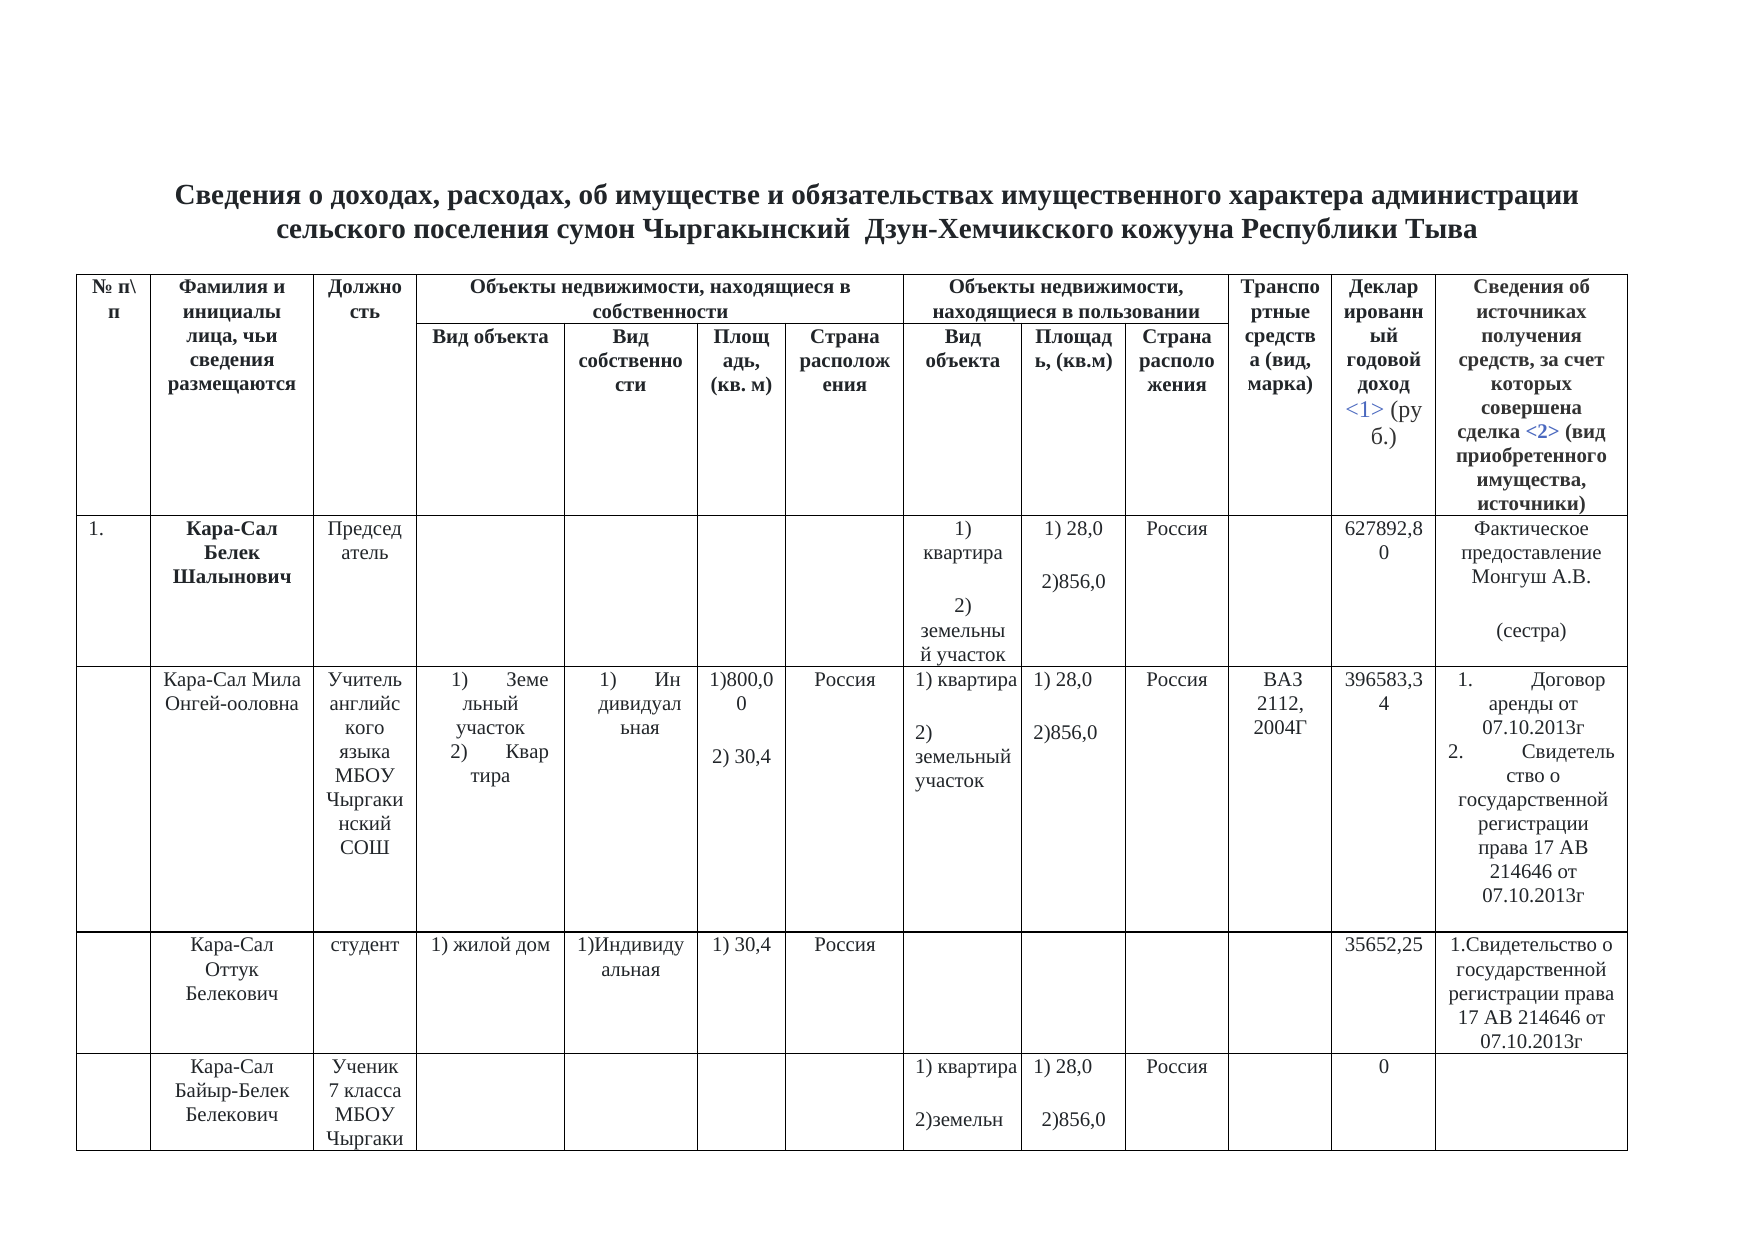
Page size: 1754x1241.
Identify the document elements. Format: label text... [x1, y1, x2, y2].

table_cell Россия [786, 667, 903, 931]
table_cell [417, 516, 564, 666]
table_cell [786, 516, 903, 666]
table_cell Договор аренды от 07.10.2013г Свидетельство о государственной регистрации права 17 АВ 214646 от 07.10.2013г [1436, 667, 1627, 931]
table_cell Страна расположения [1126, 324, 1228, 515]
table_header № п\п [77, 275, 150, 515]
table_cell 1) 28,0 2)856,0 [1022, 1054, 1125, 1150]
table_cell 1)800,00 2) 30,4 [698, 667, 785, 931]
table_cell Площадь, (кв.м) [1022, 324, 1125, 515]
table_cell [565, 1054, 697, 1150]
table_cell Россия [1126, 516, 1228, 666]
table_cell 1) 28,0 2)856,0 [1022, 516, 1125, 666]
table_cell 1)Индивидуальная [565, 933, 697, 1053]
table_cell 627892,80 [1332, 516, 1435, 666]
table_cell 1) 28,0 2)856,0 [1022, 667, 1125, 931]
table_cell Земельный участок Квартира [417, 667, 564, 931]
table_cell Кара-Сал Мила Онгей-ооловна [151, 667, 313, 931]
table_header Должность [314, 275, 416, 515]
table_cell 396583,34 [1332, 667, 1435, 931]
table_cell [77, 1054, 150, 1150]
table_cell 1) квартира 2) земельный участок [904, 667, 1021, 931]
table_cell [1229, 516, 1331, 666]
table_cell [786, 1054, 903, 1150]
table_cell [314, 1054, 416, 1150]
table_cell [698, 516, 785, 666]
table_cell Вид объекта [417, 324, 564, 515]
table_cell Председатель [314, 516, 416, 666]
table_header Транспортные средства (вид, марка) [1229, 275, 1331, 515]
table_cell Россия [1126, 1054, 1228, 1150]
table_cell ВАЗ 2112, 2004Г [1229, 667, 1331, 931]
table_cell Индивидуальная [565, 667, 697, 931]
table_header Объекты недвижимости, находящиеся в собственности [417, 275, 903, 323]
table_cell 1.Свидетельство о государственной регистрации права 17 АВ 214646 от 07.10.2013г [1436, 933, 1627, 1053]
table_cell Кара-Сал Белек Шалынович [151, 516, 313, 666]
table_cell Вид объекта [904, 324, 1021, 515]
table_header Фамилия и инициалы лица, чьи сведения размещаются [151, 275, 313, 515]
table_cell [698, 1054, 785, 1150]
table_header Объекты недвижимости, находящиеся в пользовании [904, 275, 1228, 323]
table_cell [904, 933, 1021, 1053]
table_cell Страна расположения [786, 324, 903, 515]
table_cell [1022, 933, 1125, 1053]
table_cell 1) жилой дом [417, 933, 564, 1053]
table_cell [77, 933, 150, 1053]
table_header Сведения об источниках получения средств, за счет которых совершена сделка <2> (вид приобретенного имущества, источники) [1436, 275, 1627, 515]
table_cell Россия [1126, 667, 1228, 931]
table_cell Вид собственности [565, 324, 697, 515]
table_cell [77, 516, 150, 666]
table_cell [151, 1054, 313, 1150]
table_cell [77, 667, 150, 931]
table_cell [1126, 933, 1228, 1053]
text Сведения о доходах, расходах, об имуществе и обязательствах имущественного характера администрации сельского поселения сумон Чыргакынский Дзун-Хемчикского кожууна Республики Тыва [118, 177, 1636, 244]
table_cell [565, 516, 697, 666]
table_header Декларированный годовой доход <1> (руб.) [1332, 275, 1435, 515]
table_cell студент [314, 933, 416, 1053]
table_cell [904, 1054, 1021, 1150]
table_cell Кара-Сал Оттук Белекович [151, 933, 313, 1053]
table_cell Площадь, (кв. м) [698, 324, 785, 515]
table_cell Россия [786, 933, 903, 1053]
table_cell Фактическое предоставление Монгуш А.В. (сестра) [1436, 516, 1627, 666]
table_cell 1) квартира 2) земельный участок [904, 516, 1021, 666]
table_cell 35652,25 [1332, 933, 1435, 1053]
table_cell [417, 1054, 564, 1150]
table_cell 1) 30,4 [698, 933, 785, 1053]
table_cell Учитель английского языка МБОУ Чыргакинский СОШ [314, 667, 416, 931]
table_cell [1229, 933, 1331, 1053]
table_cell [1229, 1054, 1331, 1150]
table_cell [1436, 1054, 1627, 1150]
table_cell 0 [1332, 1054, 1435, 1150]
